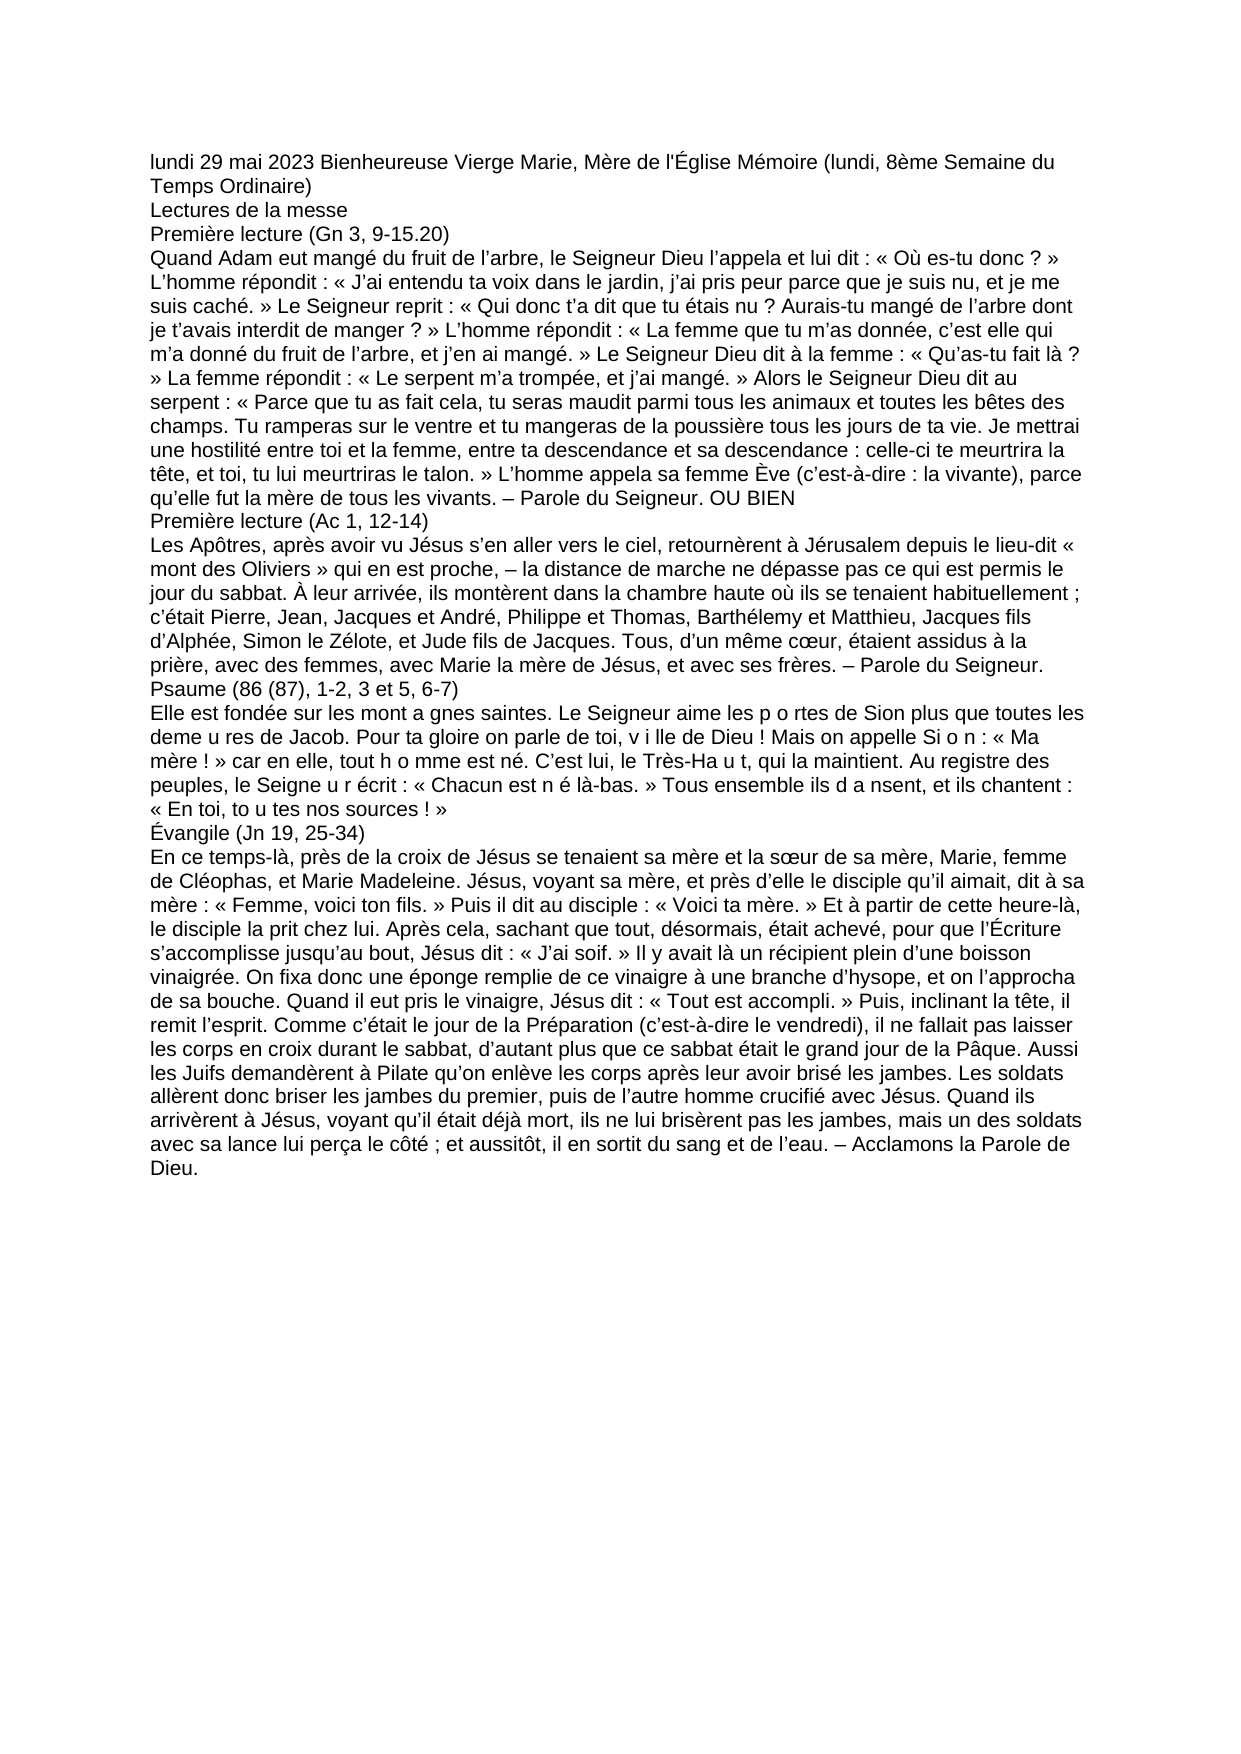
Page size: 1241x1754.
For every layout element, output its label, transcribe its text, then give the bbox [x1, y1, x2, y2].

text Les Apôtres, après avoir vu Jésus s’en aller vers le ciel, retournèrent à Jérusalem depuis le lieu-dit « mont des Oliviers » qui en est proche, – la distance de marche ne dépasse pas ce qui est permis le jour du sabbat. À leur arrivée, ils montèrent dans la chambre haute où ils se tenaient habituellement ; c’était Pierre, Jean, Jacques et André, Philippe et Thomas, Barthélemy et Matthieu, Jacques fils d’Alphée, Simon le Zélote, et Jude fils de Jacques. Tous, d’un même cœur, étaient assidus à la prière, avec des femmes, avec Marie la mère de Jésus, et avec ses frères. – Parole du Seigneur. [150, 533, 1090, 677]
text Quand Adam eut mangé du fruit de l’arbre, le Seigneur Dieu l’appela et lui dit : « Où es-tu donc ? » L’homme répondit : « J’ai entendu ta voix dans le jardin, j’ai pris peur parce que je suis nu, et je me suis caché. » Le Seigneur reprit : « Qui donc t’a dit que tu étais nu ? Aurais-tu mangé de l’arbre dont je t’avais interdit de manger ? » L’homme répondit : « La femme que tu m’as donnée, c’est elle qui m’a donné du fruit de l’arbre, et j’en ai mangé. » Le Seigneur Dieu dit à la femme : « Qu’as-tu fait là ? » La femme répondit : « Le serpent m’a trompée, et j’ai mangé. » Alors le Seigneur Dieu dit au serpent : « Parce que tu as fait cela, tu seras maudit parmi tous les animaux et toutes les bêtes des champs. Tu ramperas sur le ventre et tu mangeras de la poussière tous les jours de ta vie. Je mettrai une hostilité entre toi et la femme, entre ta descendance et sa descendance : celle-ci te meurtrira la tête, et toi, tu lui meurtriras le talon. » L’homme appela sa femme Ève (c’est-à-dire : la vivante), parce qu’elle fut la mère de tous les vivants. – Parole du Seigneur. OU BIEN [150, 246, 1090, 509]
text En ce temps-là, près de la croix de Jésus se tenaient sa mère et la sœur de sa mère, Marie, femme de Cléophas, et Marie Madeleine. Jésus, voyant sa mère, et près d’elle le disciple qu’il aimait, dit à sa mère : « Femme, voici ton fils. » Puis il dit au disciple : « Voici ta mère. » Et à partir de cette heure-là, le disciple la prit chez lui. Après cela, sachant que tout, désormais, était achevé, pour que l’Écriture s’accomplisse jusqu’au bout, Jésus dit : « J’ai soif. » Il y avait là un récipient plein d’une boisson vinaigrée. On fixa donc une éponge remplie de ce vinaigre à une branche d’hysope, et on l’approcha de sa bouche. Quand il eut pris le vinaigre, Jésus dit : « Tout est accompli. » Puis, inclinant la tête, il remit l’esprit. Comme c’était le jour de la Préparation (c’est-à-dire le vendredi), il ne fallait pas laisser les corps en croix durant le sabbat, d’autant plus que ce sabbat était le grand jour de la Pâque. Aussi les Juifs demandèrent à Pilate qu’on enlève les corps après leur avoir brisé les jambes. Les soldats allèrent donc briser les jambes du premier, puis de l’autre homme crucifié avec Jésus. Quand ils arrivèrent à Jésus, voyant qu’il était déjà mort, ils ne lui brisèrent pas les jambes, mais un des soldats avec sa lance lui perça le côté ; et aussitôt, il en sortit du sang et de l’eau. – Acclamons la Parole de Dieu. [150, 845, 1090, 1180]
text Elle est fondée sur les mont a gnes saintes. Le Seigneur aime les p o rtes de Sion plus que toutes les deme u res de Jacob. Pour ta gloire on parle de toi, v i lle de Dieu ! Mais on appelle Si o n : « Ma mère ! » car en elle, tout h o mme est né. C’est lui, le Très-Ha u t, qui la maintient. Au registre des peuples, le Seigne u r écrit : « Chacun est n é là-bas. » Tous ensemble ils d a nsent, et ils chantent : « En toi, to u tes nos sources ! » [150, 701, 1090, 821]
